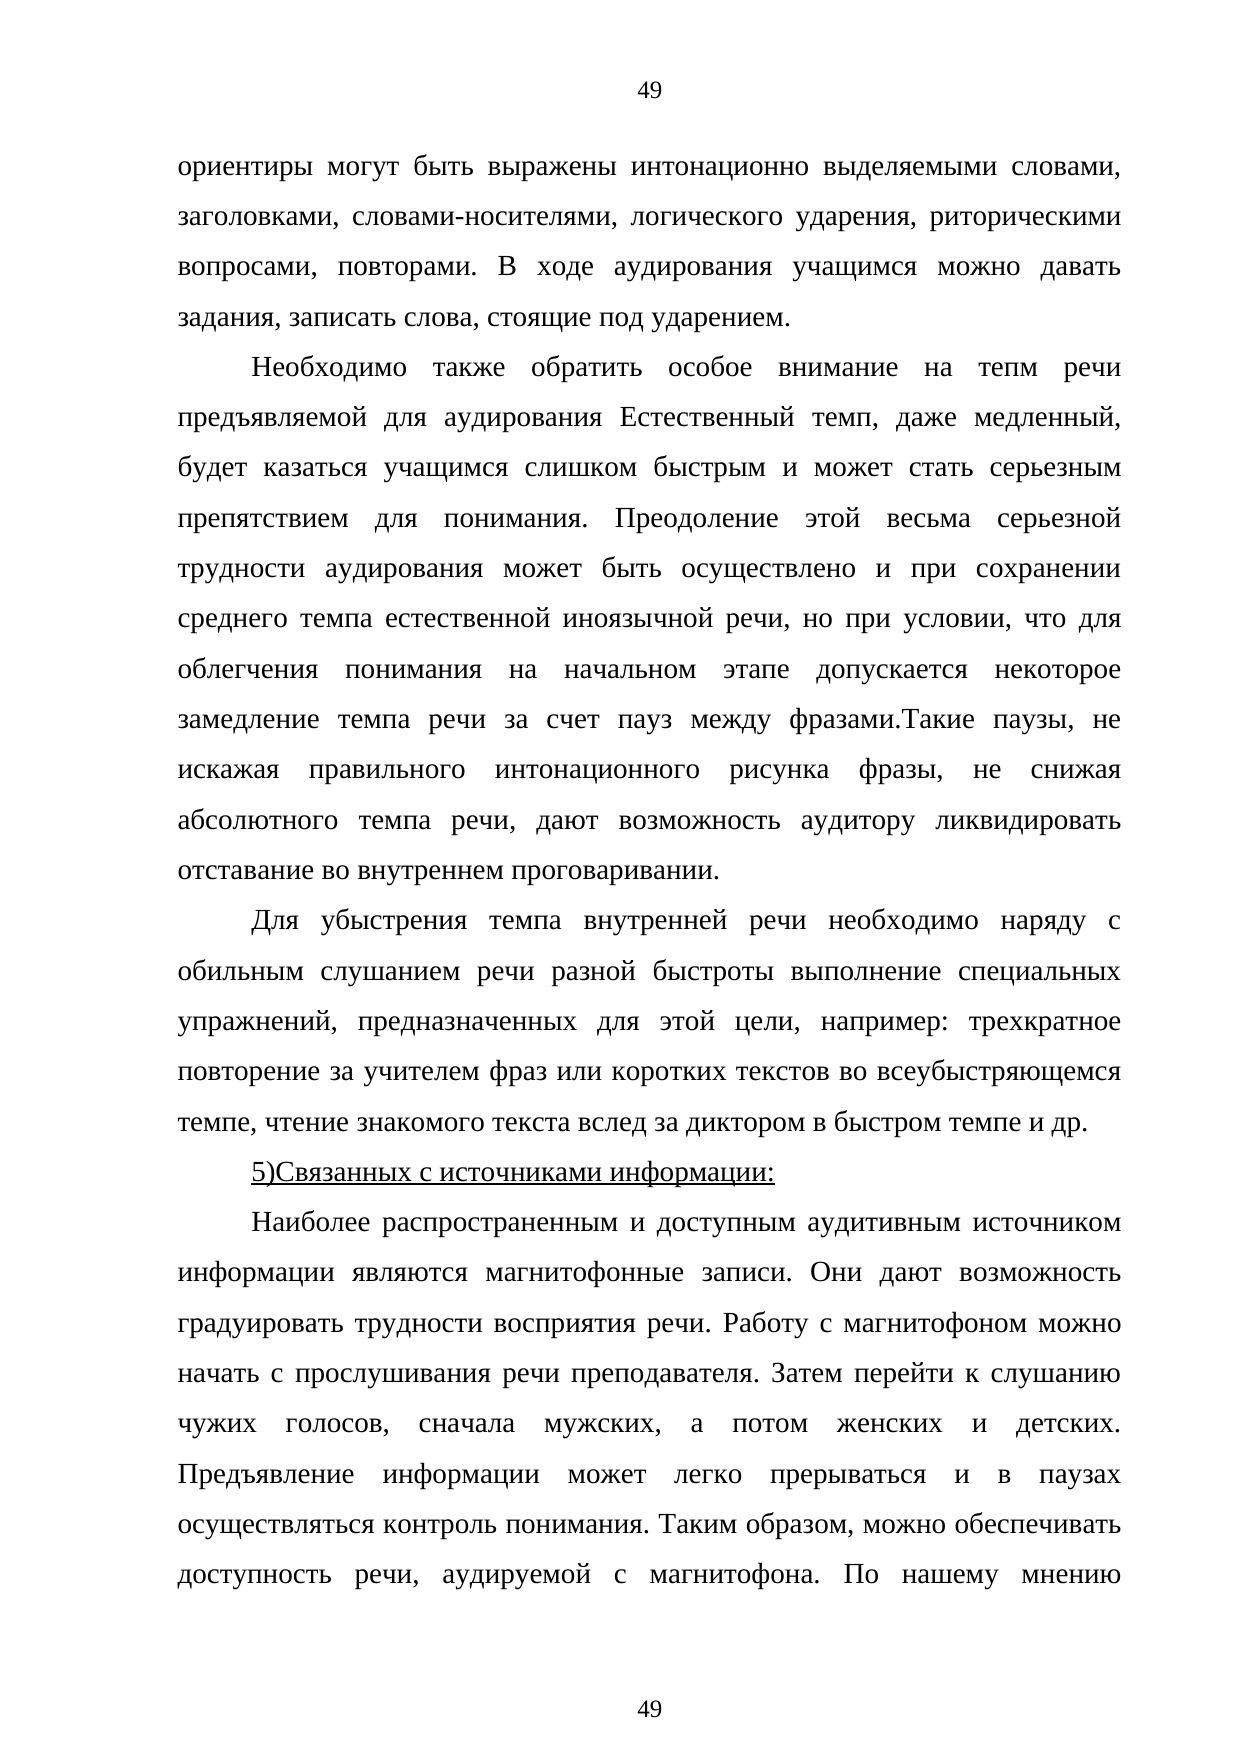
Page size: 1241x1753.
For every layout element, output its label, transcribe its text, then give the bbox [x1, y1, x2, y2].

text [177, 1204, 1122, 1590]
text Необходимо также обратить особое внимание на тепм речи предъявляемой для аудирования Естественный темп, даже медленный, будет казаться учащимся слишком быстрым и может стать серьезным препятствием для понимания. Преодоление этой весьма серьезной трудности аудирования может быть осуществлено и при сохранении среднего темпа естественной иноязычной речи, но при условии, что для облегчения понимания на начальном этапе допускается некоторое замедление темпа речи за счет пауз между фразами.Такие паузы, не искажая правильного интонационного рисунка фразы, не снижая абсолютного темпа речи, дают возможность аудитору ликвидировать отставание во внутреннем проговаривании. [177, 349, 1122, 886]
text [177, 148, 1122, 332]
text 5)Связанных с источниками информации: [177, 1154, 1122, 1187]
text Для убыстрения темпа внутренней речи необходимо наряду с обильным слушанием речи разной быстроты выполнение специальных упражнений, предназначенных для этой цели, например: трехкратное повторение за учителем фраз или коротких текстов во всеубыстряющемся темпе, чтение знакомого текста вслед за диктором в быстром темпе и др. [177, 902, 1122, 1137]
